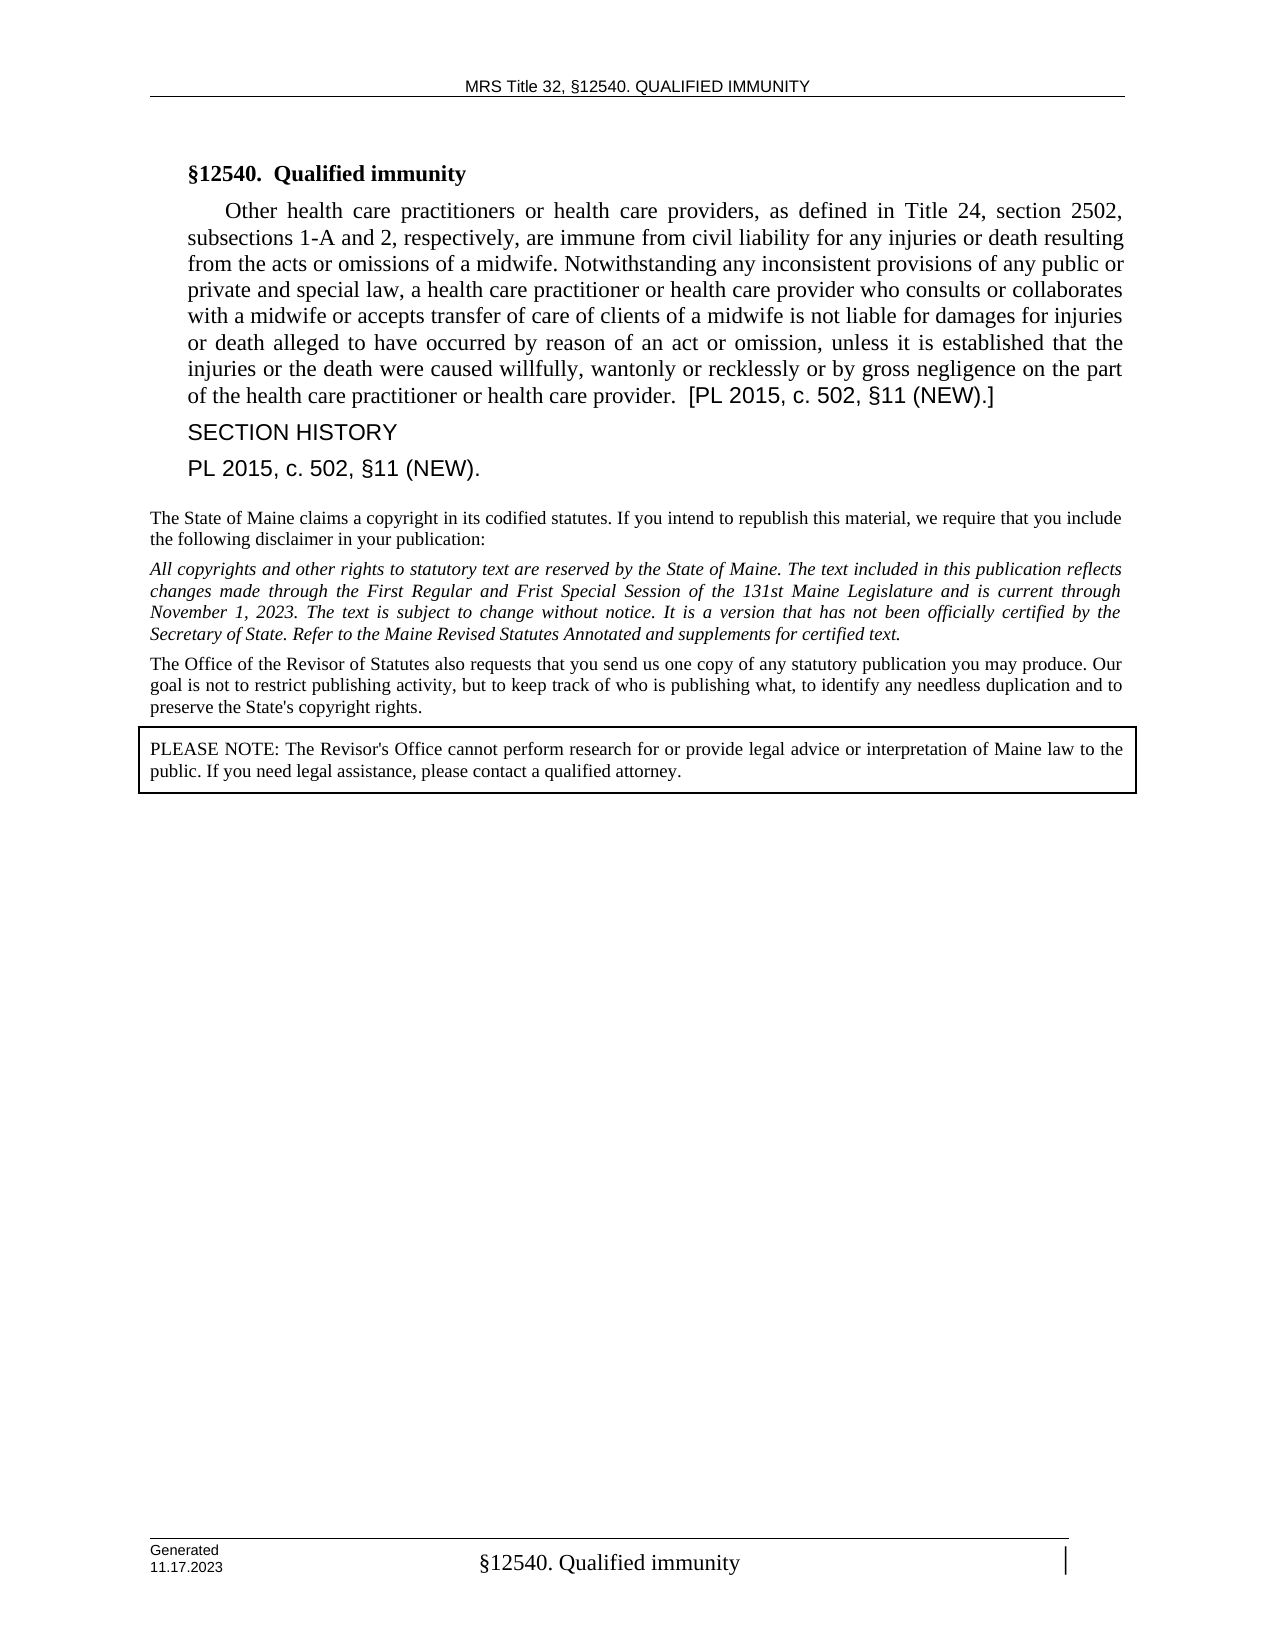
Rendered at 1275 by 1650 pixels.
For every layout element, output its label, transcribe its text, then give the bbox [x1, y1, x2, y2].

text The State of Maine claims a copyright in its codified statutes. If you intend to republish this material, we require that you include the following disclaimer in your publication: [150, 507, 1125, 550]
text All copyrights and other rights to statutory text are reserved by the State of Maine. The text included in this publication reflects changes made through the First Regular and Frist Special Session of the 131st Maine Legislature and is current through November 1, 2023 . The text is subject to change without notice. It is a version that has not been officially certified by the Secretary of State. Refer to the Maine Revised Statutes Annotated and supplements for certified text. [150, 558, 1125, 644]
text §12540. Qualified immunity [187, 160, 1125, 187]
text Other health care practitioners or health care providers, as defined in Title 24, section 2502, subsections 1‑A and 2, respectively, are immune from civil liability for any injuries or death resulting from the acts or omissions of a midwife. Notwithstanding any inconsistent provisions of any public or private and special law, a health care practitioner or health care provider who consults or collaborates with a midwife or accepts transfer of care of clients of a midwife is not liable for damages for injuries or death alleged to have occurred by reason of an act or omission, unless it is established that the injuries or the death were caused willfully, wantonly or recklessly or by gross negligence on the part of the health care practitioner or health care provider. [PL 2015, c. 502, §11 (NEW).] [187, 197, 1125, 408]
text PL 2015, c. 502, §11 (NEW). [187, 455, 1125, 482]
text PLEASE NOTE: The Revisor's Office cannot perform research for or provide legal advice or interpretation of Maine law to the public. If you need legal assistance, please contact a qualified attorney. [140, 728, 1135, 792]
text SECTION HISTORY [187, 418, 1125, 445]
text The Office of the Revisor of Statutes also requests that you send us one copy of any statutory publication you may produce. Our goal is not to restrict publishing activity, but to keep track of who is publishing what, to identify any needless duplication and to preserve the State's copyright rights. [150, 653, 1125, 717]
